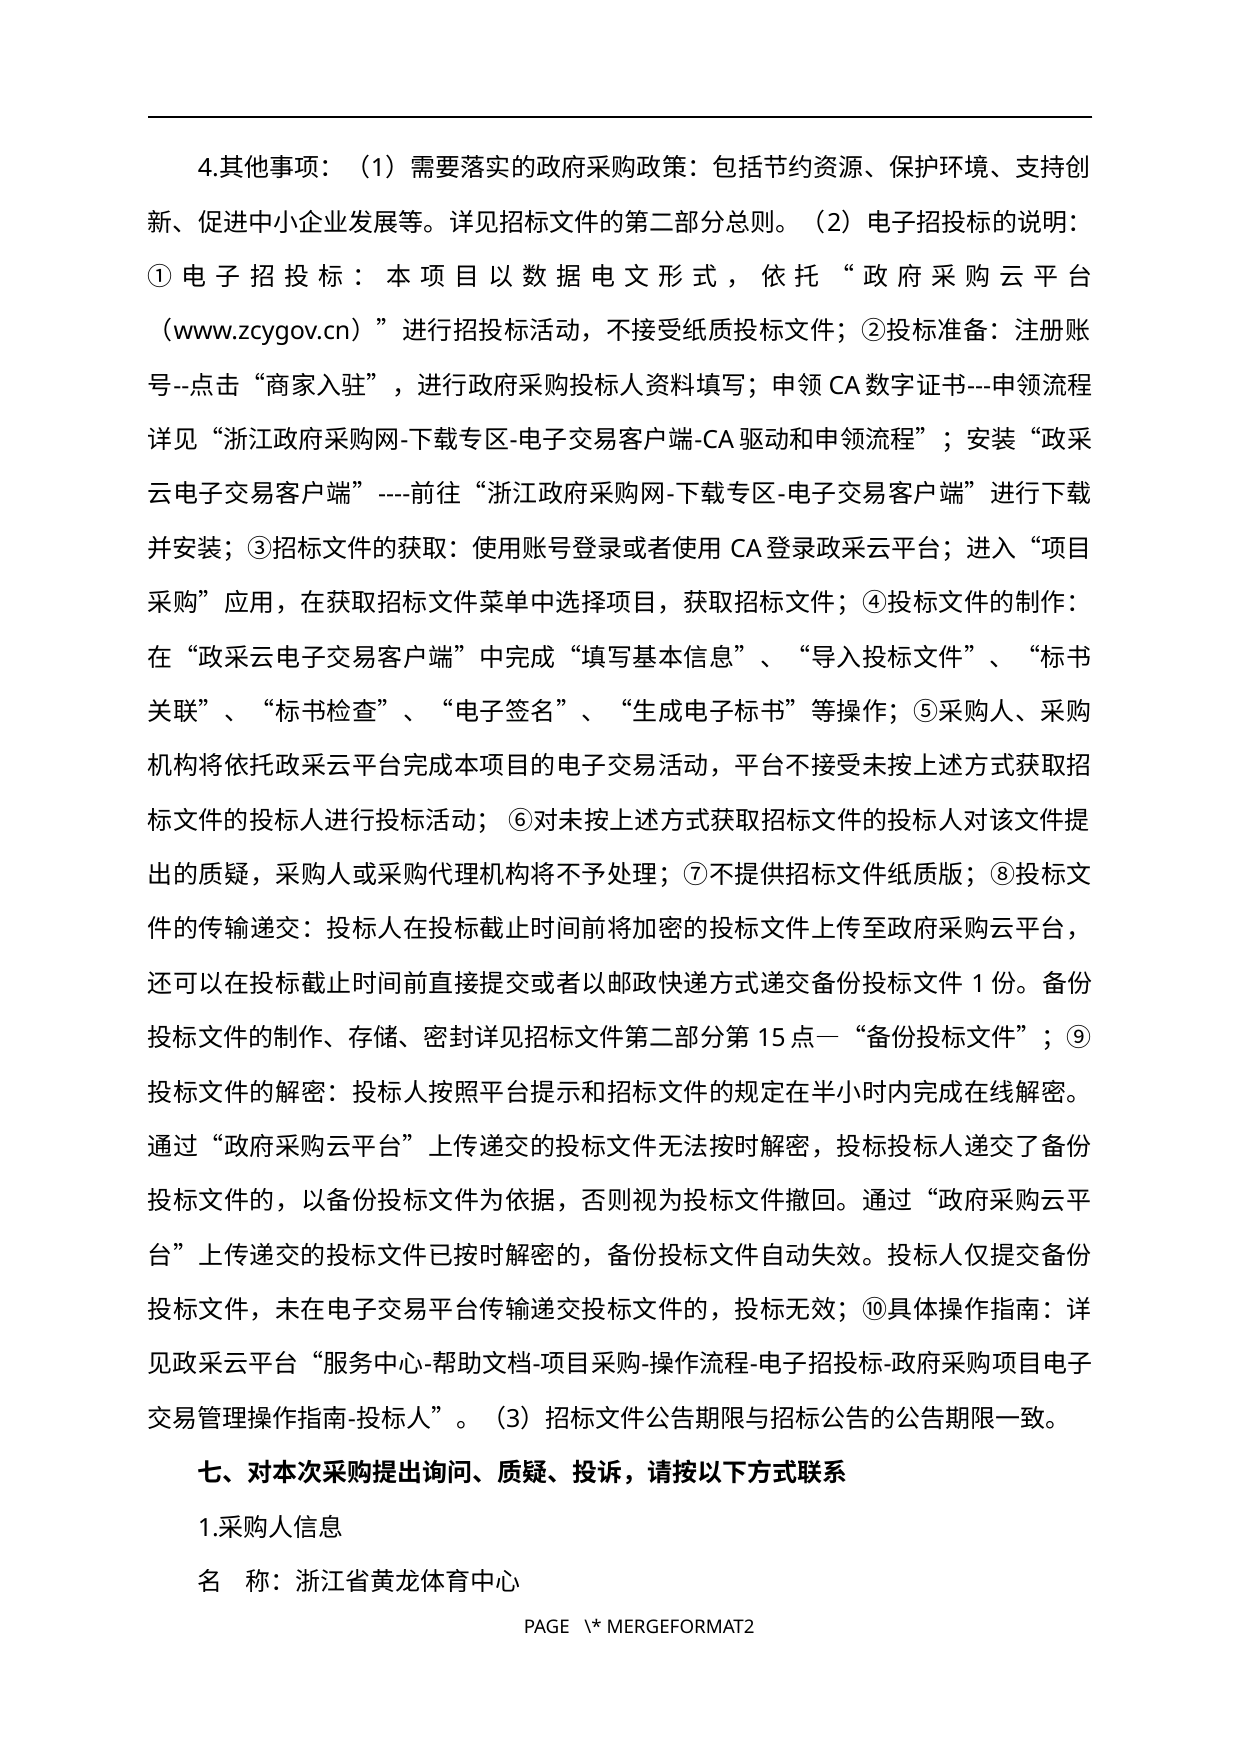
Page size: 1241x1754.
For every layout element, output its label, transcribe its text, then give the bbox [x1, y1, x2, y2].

text 4.其他事项：（1）需要落实的政府采购政策：包括节约资源、保护环境、支持创新、促进中小企业发展等。详见招标文件的第二部分总则。（2）电子招投标的说明：①电子招投标：本项目以数据电文形式，依托“政府采购云平台（www.zcygov.cn）”进行招投标活动，不接受纸质投标文件；②投标准备：注册账号--点击“商家入驻”，进行政府采购投标人资料填写；申领CA数字证书---申领流程详见“浙江政府采购网-下载专区-电子交易客户端-CA驱动和申领流程”；安装“政采云电子交易客户端”----前往“浙江政府采购网-下载专区-电子交易客户端”进行下载并安装；③招标文件的获取：使用账号登录或者使用CA登录政采云平台；进入“项目采购”应用，在获取招标文件菜单中选择项目，获取招标文件；④投标文件的制作：在“政采云电子交易客户端”中完成“填写基本信息”、“导入投标文件”、“标书关联”、“标书检查”、“电子签名”、“生成电子标书”等操作；⑤采购人、采购机构将依托政采云平台完成本项目的电子交易活动，平台不接受未按上述方式获取招标文件的投标人进行投标活动； ⑥对未按上述方式获取招标文件的投标人对该文件提出的质疑，采购人或采购代理机构将不予处理；⑦不提供招标文件纸质版；⑧投标文件的传输递交：投标人在投标截止时间前将加密的投标文件上传至政府采购云平台，还可以在投标截止时间前直接提交或者以邮政快递方式递交备份投标文件1份。备份投标文件的制作、存储、密封详见招标文件第二部分第15点—“备份投标文件”；⑨投标文件的解密：投标人按照平台提示和招标文件的规定在半小时内完成在线解密。通过“政府采购云平台”上传递交的投标文件无法按时解密，投标投标人递交了备份投标文件的，以备份投标文件为依据，否则视为投标文件撤回。通过“政府采购云平台”上传递交的投标文件已按时解密的，备份投标文件自动失效。投标人仅提交备份投标文件，未在电子交易平台传输递交投标文件的，投标无效；⑩具体操作指南：详见政采云平台“服务中心-帮助文档-项目采购-操作流程-电子招投标-政府采购项目电子交易管理操作指南-投标人”。（3）招标文件公告期限与招标公告的公告期限一致。 [148, 148, 1092, 1434]
text 七、对本次采购提出询问、质疑、投诉，请按以下方式联系 [148, 1453, 1092, 1489]
text 名 称：浙江省黄龙体育中心 [148, 1561, 1092, 1598]
text 1.采购人信息 [148, 1507, 1092, 1543]
